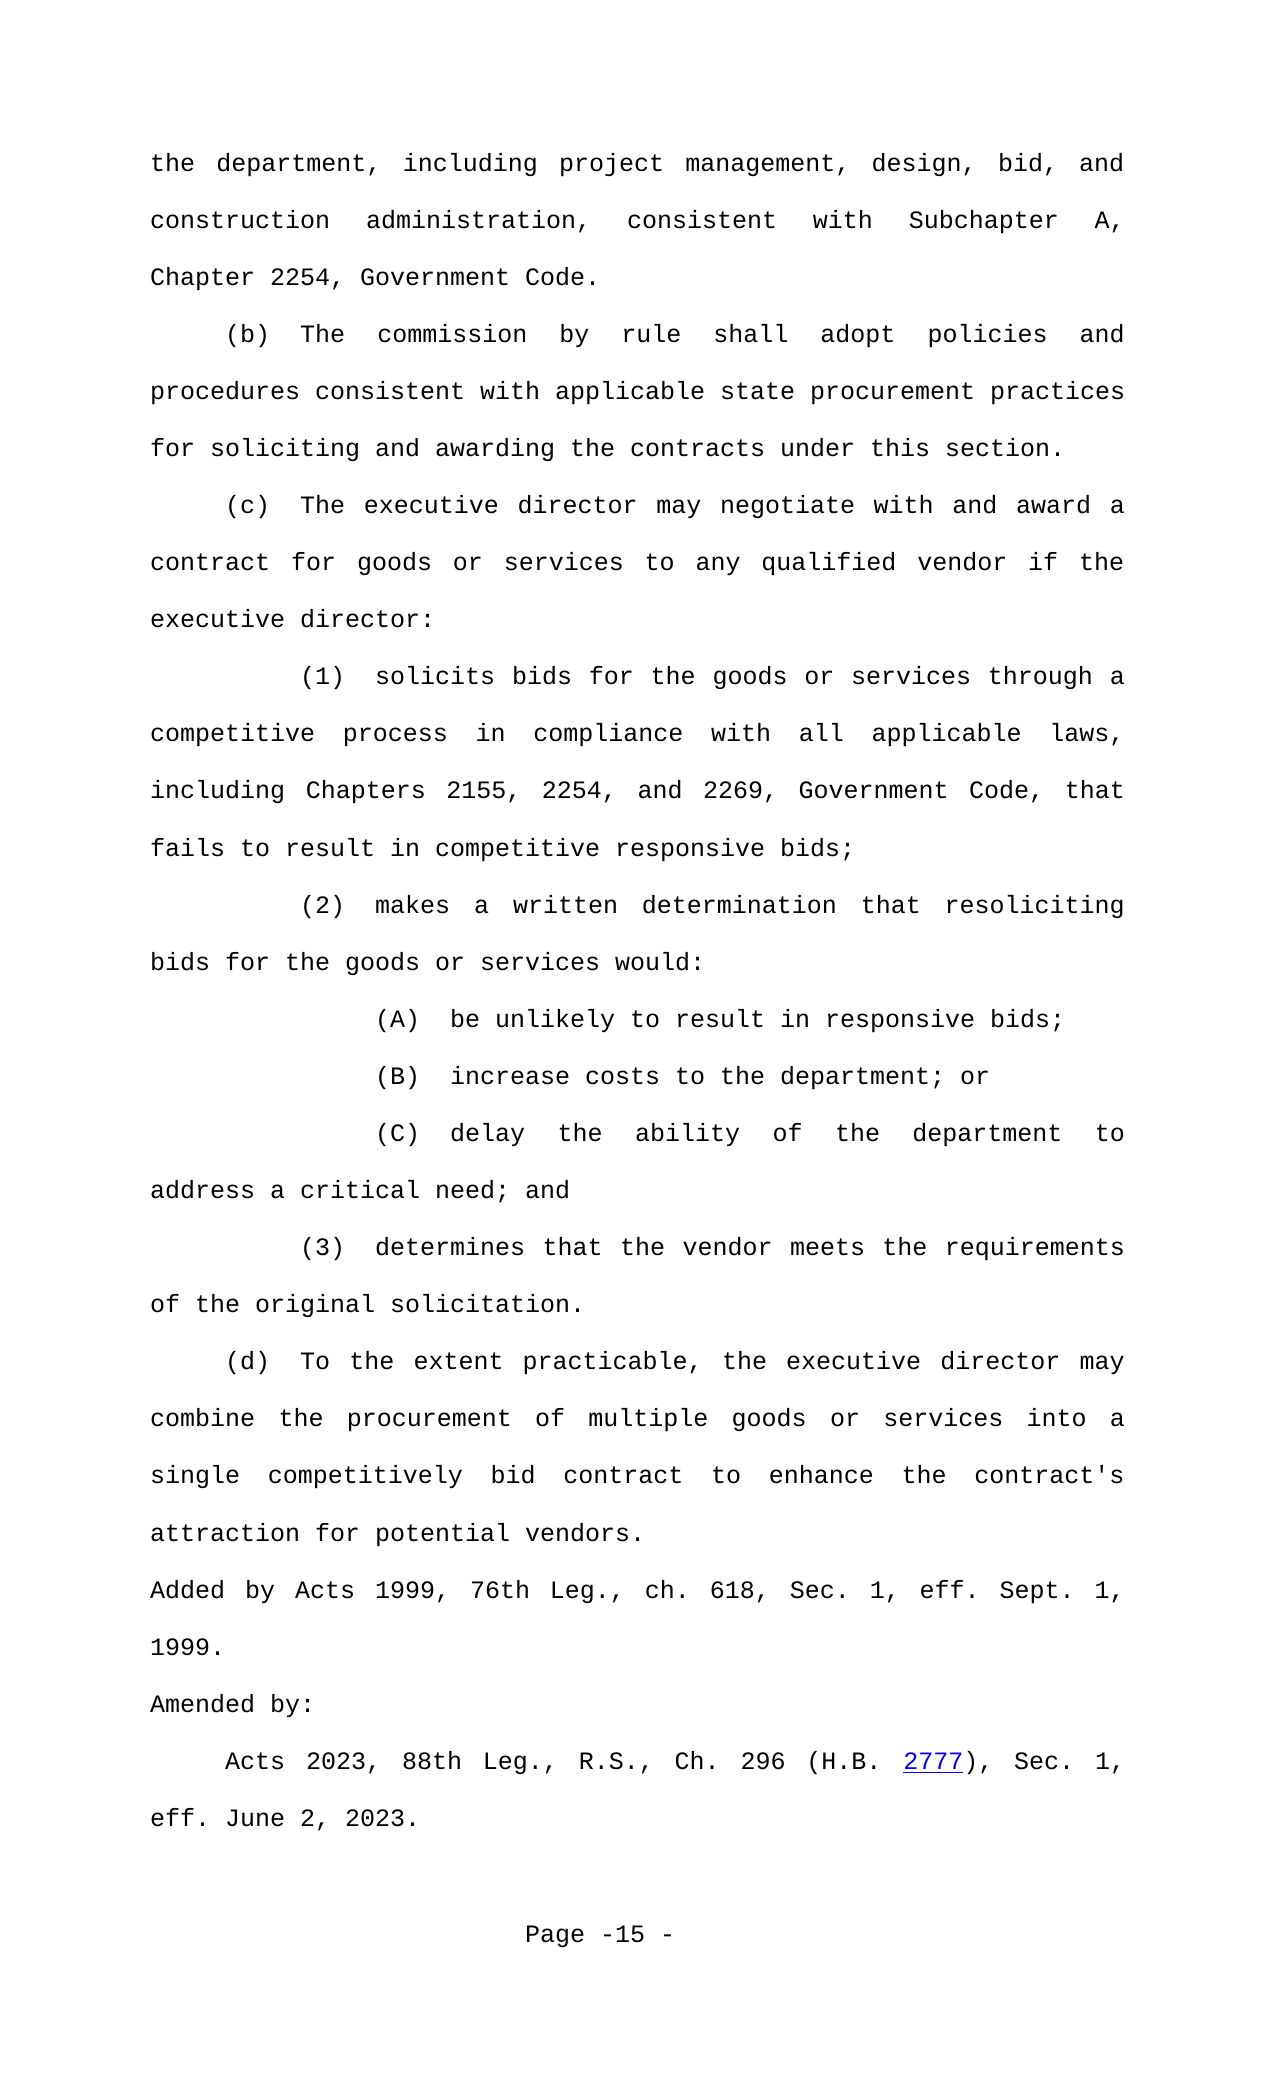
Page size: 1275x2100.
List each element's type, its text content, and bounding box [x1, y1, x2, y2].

text (1) solicits bids for the goods or services through a competitive process in compliance with all applicable laws, including Chapters 2155, 2254, and 2269, Government Code, that fails to result in competitive responsive bids; [150, 664, 1125, 863]
text Acts 2023, 88th Leg., R.S., Ch. 296 (H.B. 2777), Sec. 1, eff. June 2, 2023. [150, 1748, 1125, 1834]
text Amended by: [150, 1691, 1125, 1720]
text (c) The executive director may negotiate with and award a contract for goods or services to any qualified vendor if the executive director: [150, 492, 1125, 635]
text (3) determines that the vendor meets the requirements of the original solicitation. [150, 1234, 1125, 1320]
text Added by Acts 1999, 76th Leg., ch. 618, Sec. 1, eff. Sept. 1, 1999. [150, 1577, 1125, 1663]
text (d) To the extent practicable, the executive director may combine the procurement of multiple goods or services into a single competitively bid contract to enhance the contract's attraction for potential vendors. [150, 1349, 1125, 1548]
text (A) be unlikely to result in responsive bids; [150, 1006, 1125, 1035]
text (C) delay the ability of the department to address a critical need; and [150, 1120, 1125, 1206]
text (2) makes a written determination that resoliciting bids for the goods or services would: [150, 892, 1125, 978]
text (B) increase costs to the department; or [150, 1063, 1125, 1092]
